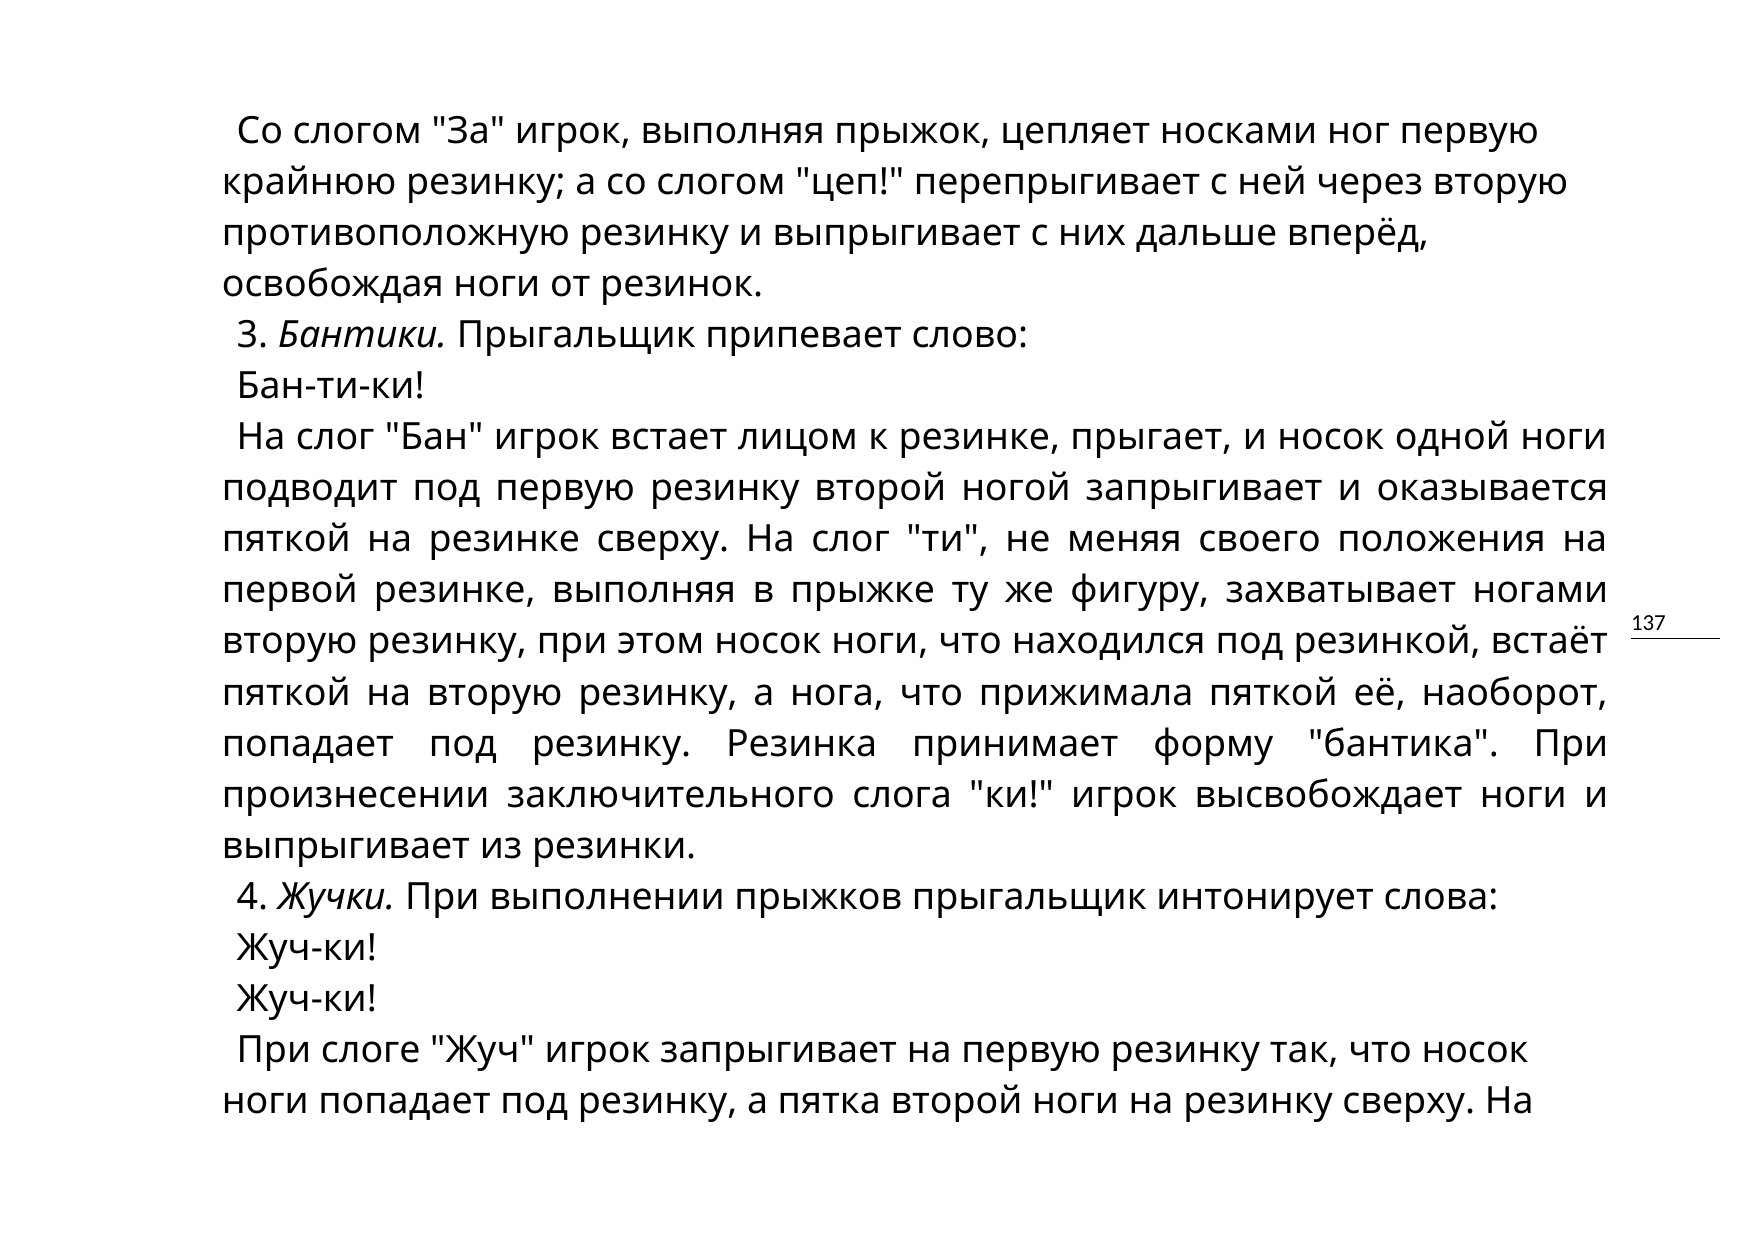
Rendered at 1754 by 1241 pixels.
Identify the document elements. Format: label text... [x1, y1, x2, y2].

text Со слогом "За" игрок, выполняя прыжок, цепляет носками ног первую крайнюю резинку; а со слогом "цеп!" перепрыгивает с ней через вторую противоположную резинку и выпрыгивает с них дальше вперёд, освобождая ноги от резинок. [222, 103, 1609, 308]
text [222, 1022, 1609, 1124]
text Бан-ти-ки! [222, 359, 1609, 410]
text 4. Жучки. При выполнении прыжков прыгальщик интонирует слова: [222, 869, 1609, 920]
text 3. Бантики. Прыгальщик припевает слово: [222, 308, 1609, 359]
text На слог "Бан" игрок встает лицом к резинке, прыгает, и носок одной ноги подводит под первую резинку второй ногой запрыгивает и оказывается пяткой на резинке сверху. На слог "ти", не меняя своего положения на первой резинке, выполняя в прыжке ту же фигуру, захватывает ногами вторую резинку, при этом носок ноги, что находился под резинкой, встаёт пяткой на вторую резинку, а нога, что прижимала пяткой её, наоборот, попадает под резинку. Резинка принимает форму "бантика". При произнесении заключительного слога "ки!" игрок высвобождает ноги и выпрыгивает из резинки. [222, 410, 1609, 869]
text Жуч-ки! [222, 920, 1609, 971]
text Жуч-ки! [222, 971, 1609, 1022]
